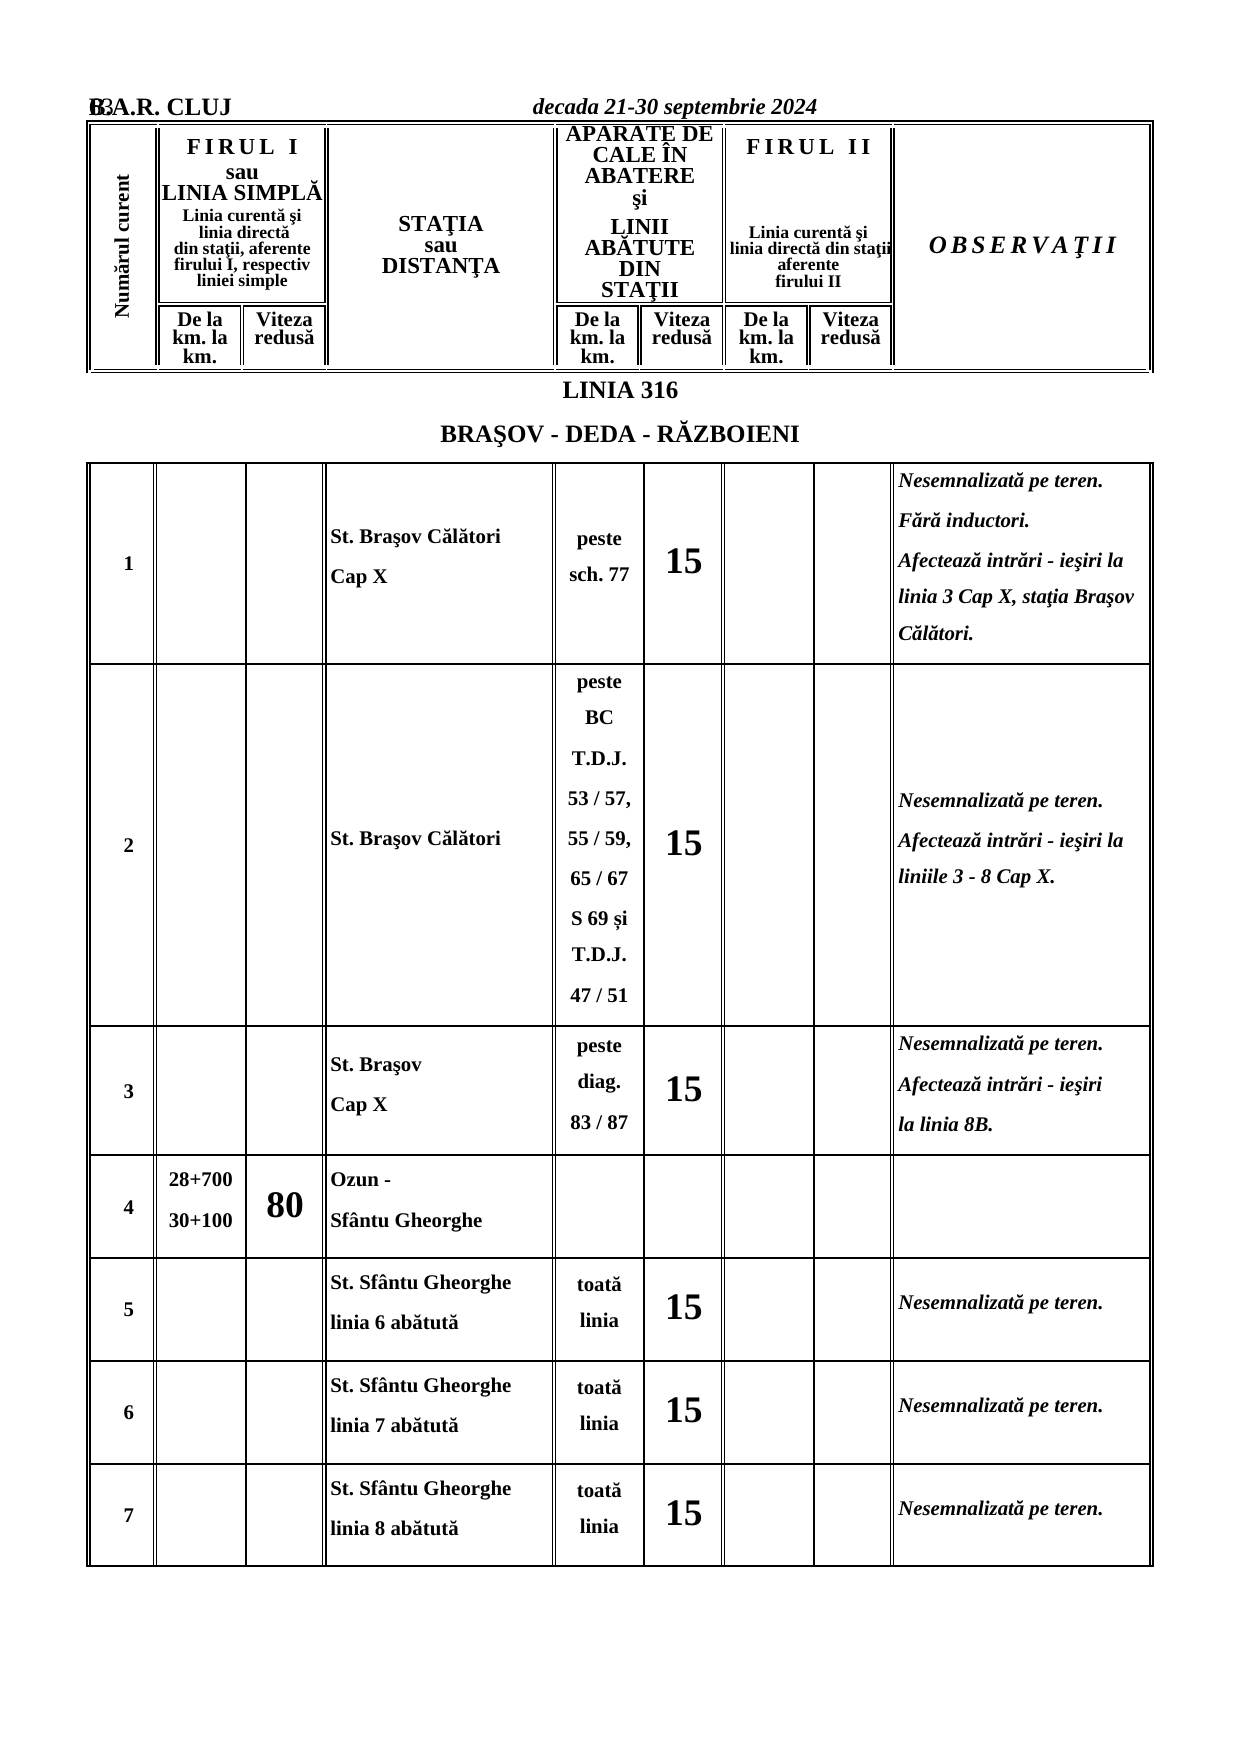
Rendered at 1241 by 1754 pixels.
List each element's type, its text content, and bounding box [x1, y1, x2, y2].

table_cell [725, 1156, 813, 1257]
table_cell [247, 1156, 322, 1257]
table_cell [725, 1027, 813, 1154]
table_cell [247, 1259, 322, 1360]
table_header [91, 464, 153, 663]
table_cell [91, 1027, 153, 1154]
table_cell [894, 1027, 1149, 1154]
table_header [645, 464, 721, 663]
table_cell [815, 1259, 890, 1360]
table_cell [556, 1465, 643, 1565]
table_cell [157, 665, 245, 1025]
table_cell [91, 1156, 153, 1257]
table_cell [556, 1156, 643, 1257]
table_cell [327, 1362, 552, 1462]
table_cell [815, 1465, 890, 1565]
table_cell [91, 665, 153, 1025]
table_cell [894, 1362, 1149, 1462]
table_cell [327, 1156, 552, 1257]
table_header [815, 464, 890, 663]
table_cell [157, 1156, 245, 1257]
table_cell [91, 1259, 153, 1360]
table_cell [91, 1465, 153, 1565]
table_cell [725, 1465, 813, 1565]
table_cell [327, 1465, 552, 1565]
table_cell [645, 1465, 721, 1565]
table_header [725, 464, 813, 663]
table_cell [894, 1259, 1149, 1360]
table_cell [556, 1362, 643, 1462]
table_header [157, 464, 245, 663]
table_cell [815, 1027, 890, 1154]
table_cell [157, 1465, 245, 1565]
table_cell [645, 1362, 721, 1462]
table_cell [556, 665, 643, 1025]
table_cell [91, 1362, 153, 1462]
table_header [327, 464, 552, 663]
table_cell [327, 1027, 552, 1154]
subtitle LINIA 316 [89, 376, 1152, 404]
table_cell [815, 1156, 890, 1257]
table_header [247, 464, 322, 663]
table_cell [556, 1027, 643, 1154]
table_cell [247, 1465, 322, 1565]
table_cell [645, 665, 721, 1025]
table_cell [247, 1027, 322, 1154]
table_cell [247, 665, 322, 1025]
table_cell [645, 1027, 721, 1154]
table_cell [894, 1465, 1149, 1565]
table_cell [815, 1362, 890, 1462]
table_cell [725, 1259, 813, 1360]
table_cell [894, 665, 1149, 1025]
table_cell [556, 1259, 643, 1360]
subtitle BRAŞOV - DEDA - RĂZBOIENI [89, 419, 1152, 447]
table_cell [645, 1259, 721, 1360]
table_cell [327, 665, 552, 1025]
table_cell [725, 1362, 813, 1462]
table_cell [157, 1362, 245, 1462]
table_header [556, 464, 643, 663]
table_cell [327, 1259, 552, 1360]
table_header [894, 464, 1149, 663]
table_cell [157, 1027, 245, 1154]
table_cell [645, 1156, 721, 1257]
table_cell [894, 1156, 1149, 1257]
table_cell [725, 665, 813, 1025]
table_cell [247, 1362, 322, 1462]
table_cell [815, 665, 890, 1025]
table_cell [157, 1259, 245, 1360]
